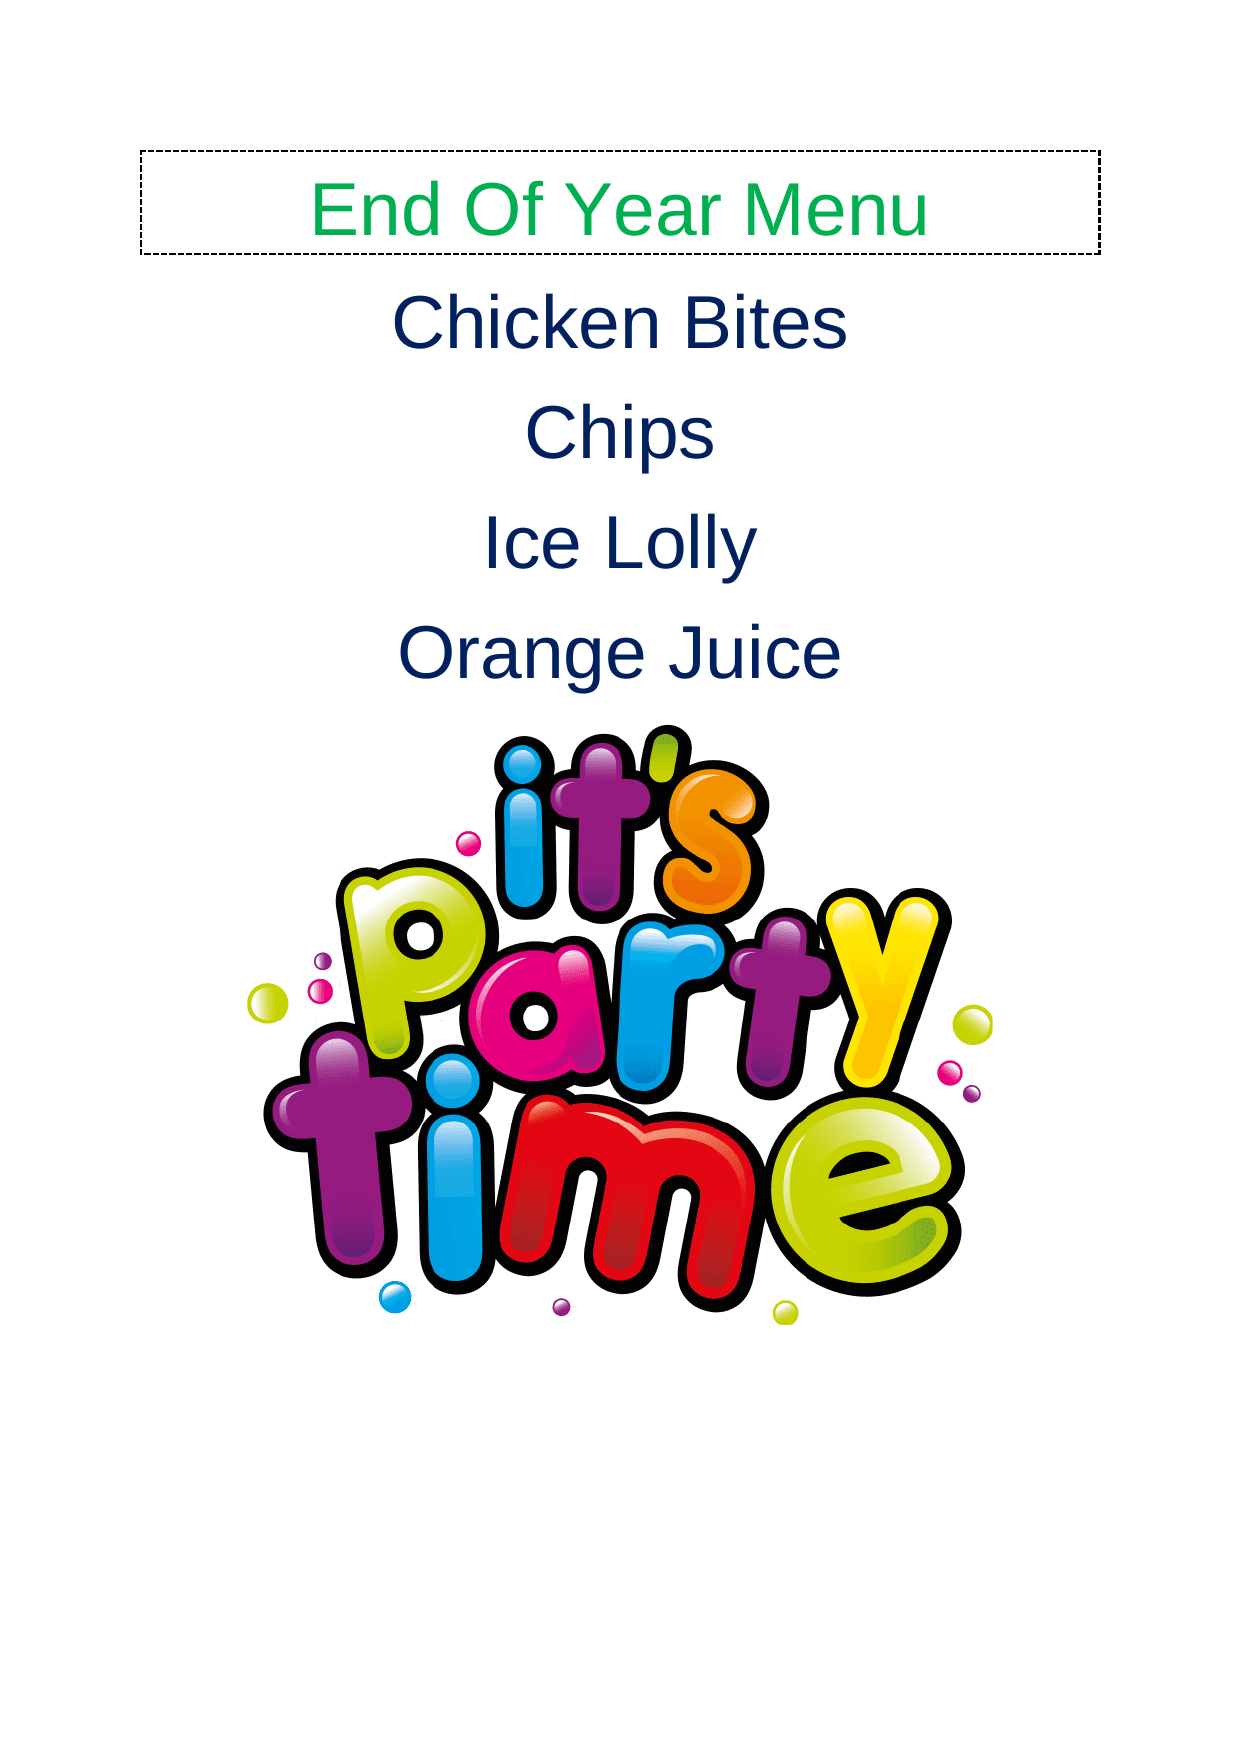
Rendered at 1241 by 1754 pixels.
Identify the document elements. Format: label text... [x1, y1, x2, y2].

text End Of Year Menu [139, 150, 1101, 255]
text Ice Lolly [150, 498, 1090, 584]
text Orange Juice [150, 608, 1090, 694]
picture [247, 717, 993, 1325]
text Chicken Bites [150, 278, 1090, 365]
text Chips [150, 388, 1090, 474]
